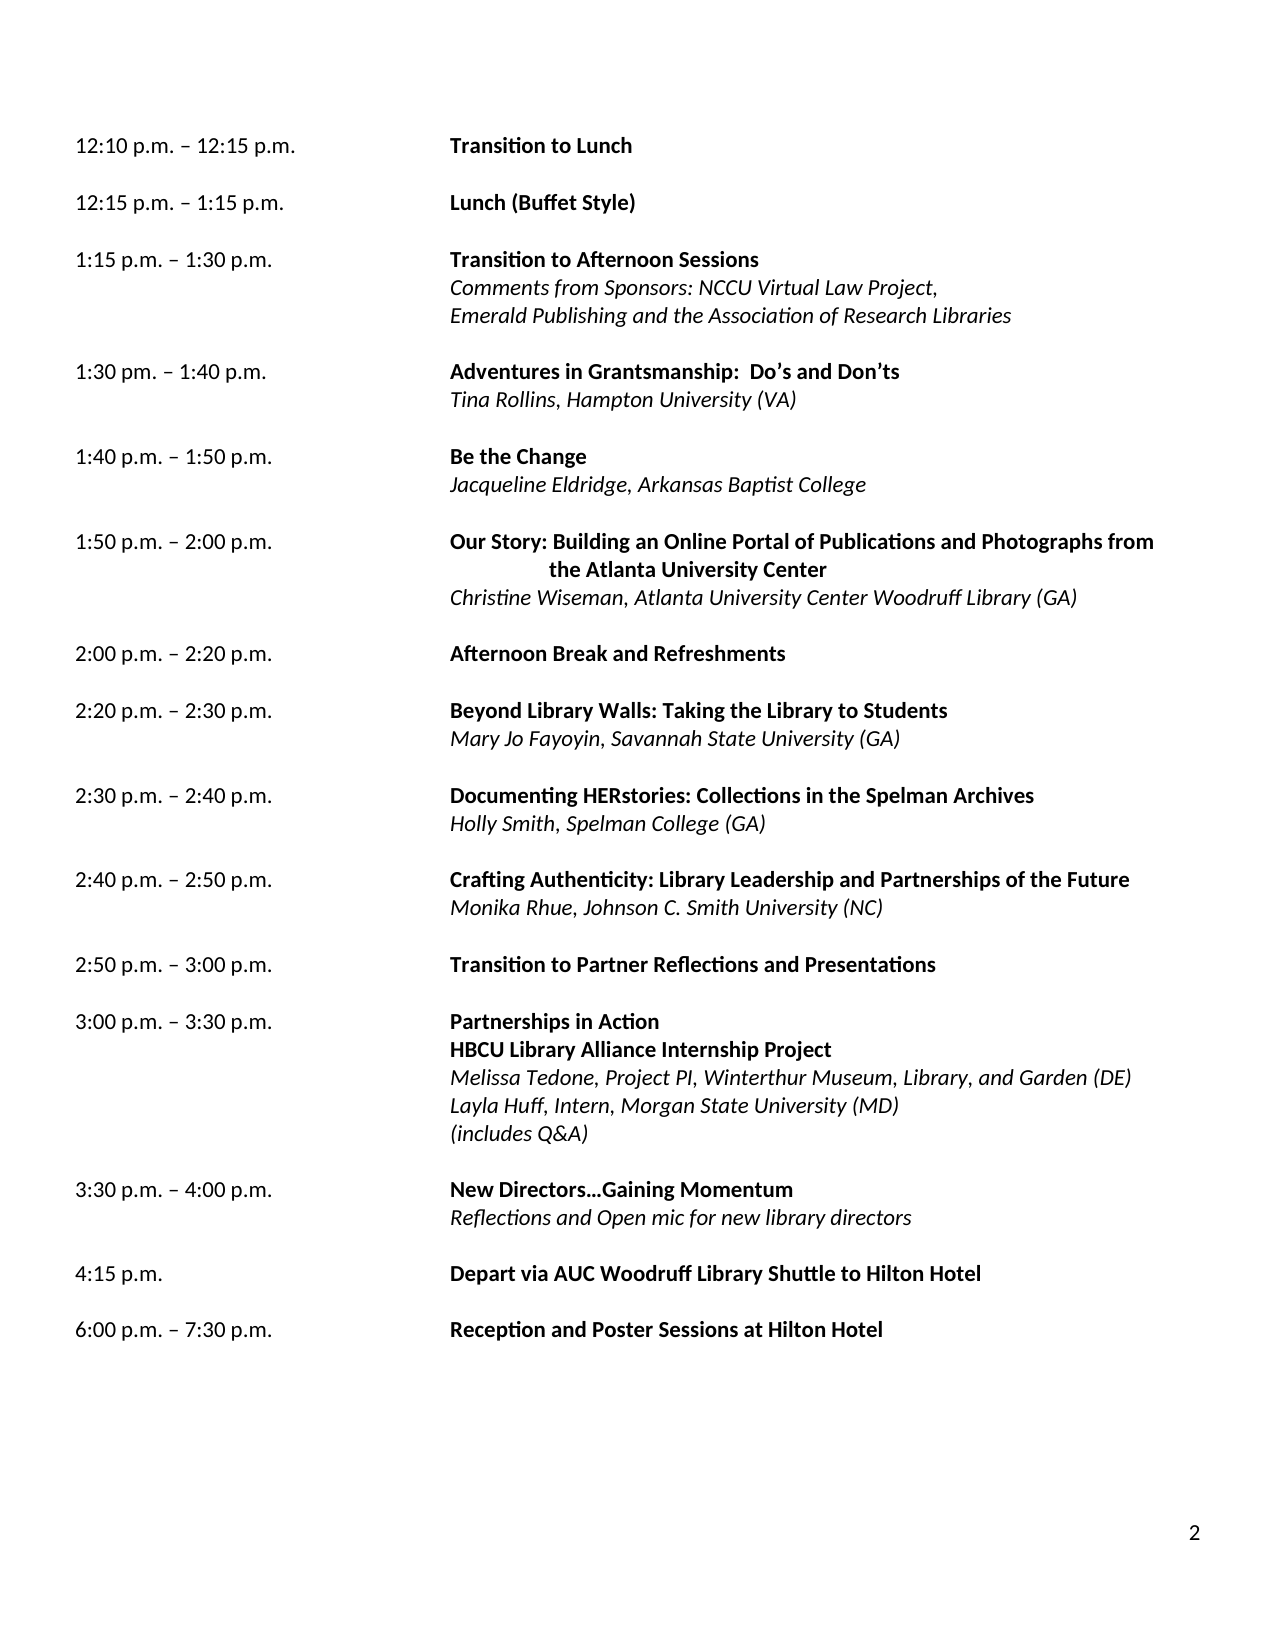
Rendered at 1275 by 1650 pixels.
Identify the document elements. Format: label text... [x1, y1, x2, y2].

text 2:20 p.m. – 2:30 p.m. Beyond Library Walls: Taking the Library to Students Mary Jo Fayoyin, Savannah State University (GA) [75, 696, 1200, 781]
text 1:50 p.m. – 2:00 p.m. Our Story: Building an Online Portal of Publications and Photographs from the Atlanta University Center Christine Wiseman, Atlanta University Center Woodruff Library (GA) [75, 527, 1200, 639]
text Melissa Tedone, Project PI, Winterthur Museum, Library, and Garden (DE) Layla Huff, Intern, Morgan State University (MD) (includes Q&A) [75, 1063, 1200, 1175]
text 12:10 p.m. – 12:15 p.m. Transition to Lunch [75, 131, 1200, 188]
text 1:15 p.m. – 1:30 p.m. Transition to Afternoon Sessions Comments from Sponsors: NCCU Virtual Law Project, Emerald Publishing and the Association of Research Libraries [75, 245, 1200, 357]
text 2:50 p.m. – 3:00 p.m. Transition to Partner Reflections and Presentations [75, 950, 1200, 1007]
text 1:40 p.m. – 1:50 p.m. Be the Change Jacqueline Eldridge, Arkansas Baptist College [75, 442, 1200, 498]
text 2:00 p.m. – 2:20 p.m. Afternoon Break and Refreshments [75, 639, 1200, 696]
text 12:15 p.m. – 1:15 p.m. Lunch (Buffet Style) [75, 188, 1200, 245]
text 3:00 p.m. – 3:30 p.m. Partnerships in Action HBCU Library Alliance Internship Project [75, 1007, 1200, 1063]
text 2:30 p.m. – 2:40 p.m. Documenting HERstories: Collections in the Spelman Archives Holly Smith, Spelman College (GA) [75, 781, 1200, 866]
text 1:30 pm. – 1:40 p.m. Adventures in Grantsmanship: Do’s and Don’ts Tina Rollins, Hampton University (VA) [75, 357, 1200, 442]
text 3:30 p.m. – 4:00 p.m. New Directors…Gaining Momentum Reflections and Open mic for new library directors 4:15 p.m. Depart via AUC Woodruff Library Shuttle to Hilton Hotel 6:00 p.m. – 7:30 p.m. Reception and Poster Sessions at Hilton Hotel [75, 1175, 1200, 1371]
text 2:40 p.m. – 2:50 p.m. Crafting Authenticity: Library Leadership and Partnerships of the Future Monika Rhue, Johnson C. Smith University (NC) [75, 866, 1200, 950]
